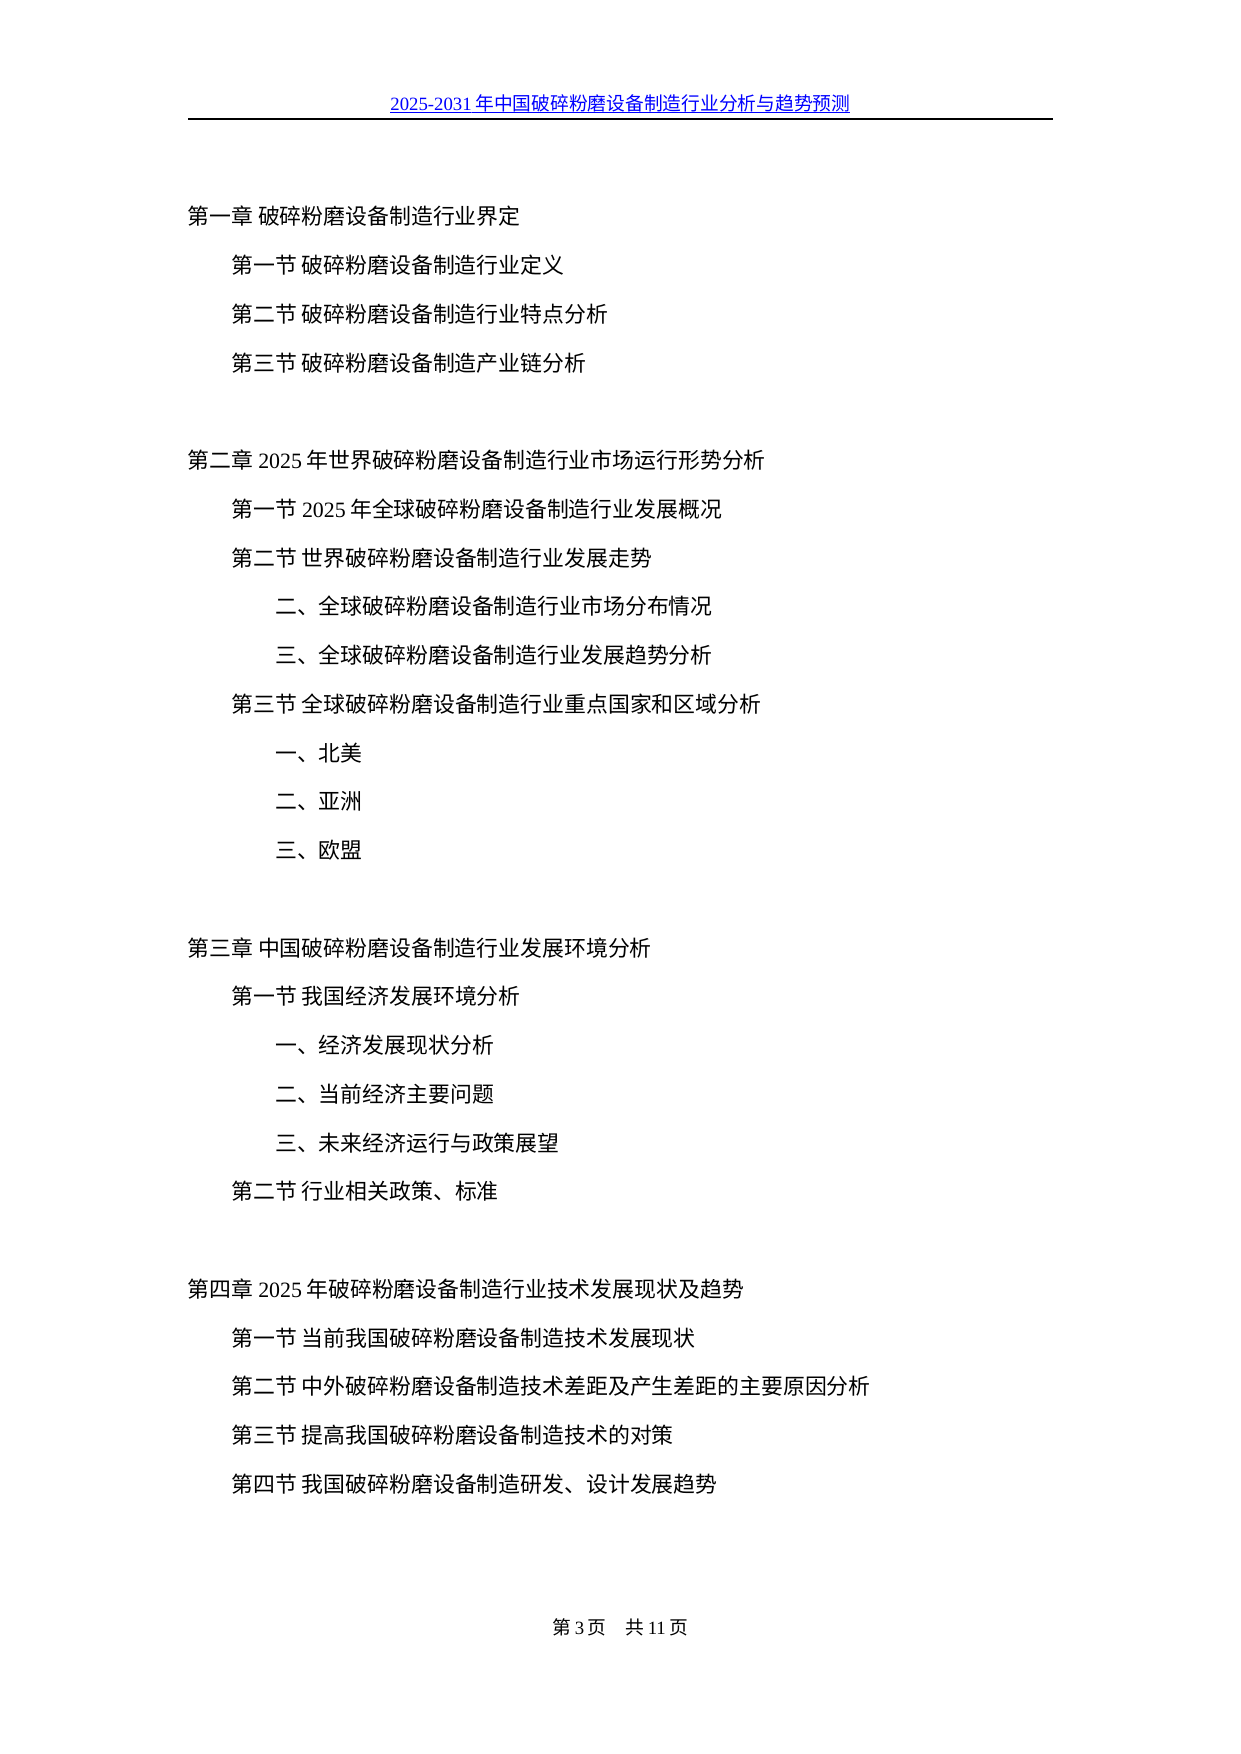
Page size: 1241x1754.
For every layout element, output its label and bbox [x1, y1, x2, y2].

text [187, 150, 1053, 1499]
